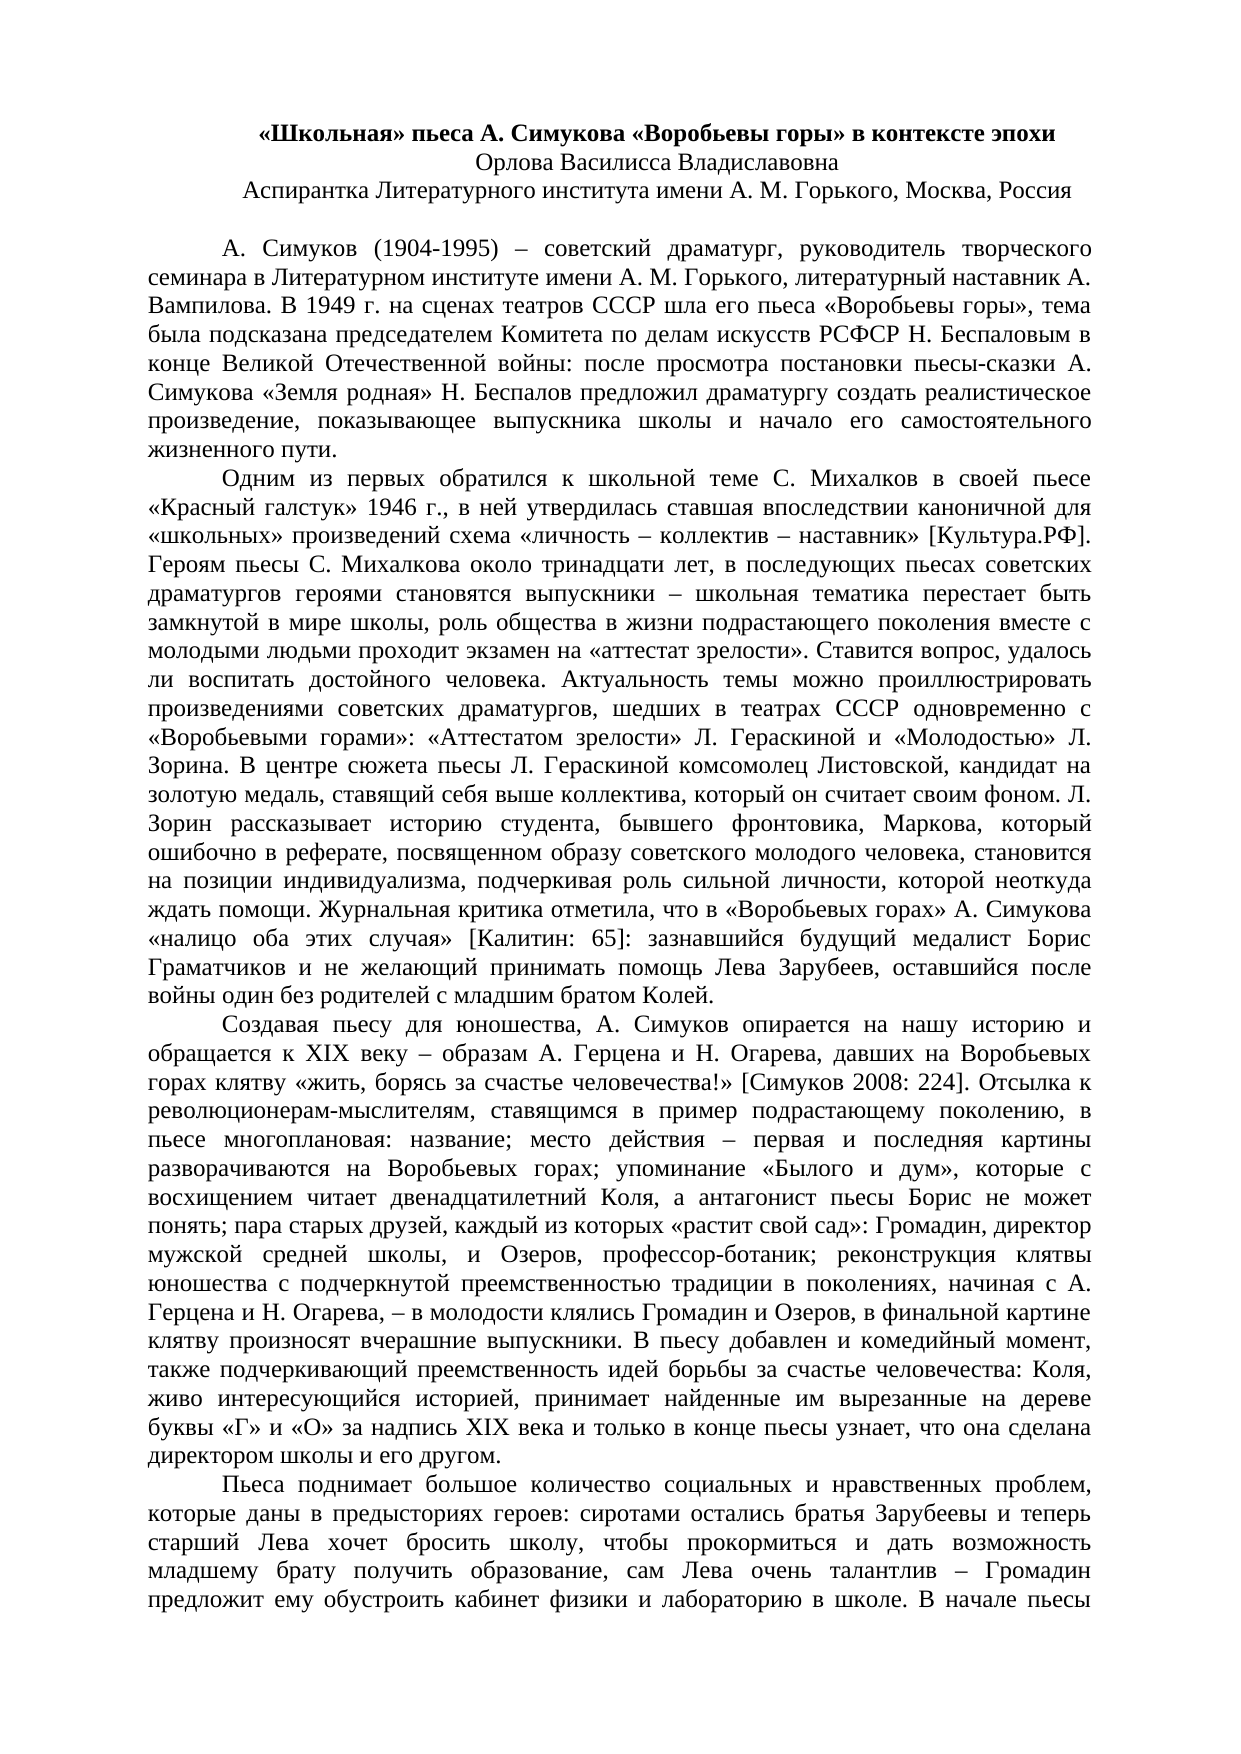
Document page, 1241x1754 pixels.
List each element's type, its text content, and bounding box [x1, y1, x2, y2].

text Одним из первых обратился к школьной теме С. Михалков в своей пьесе «Красный галстук» 1946 г., в ней утвердилась ставшая впоследствии каноничной для «школьных» произведений схема «личность – коллектив – наставник» [Культура.РФ]. Героям пьесы С. Михалкова около тринадцати лет, в последующих пьесах советских драматургов героями становятся выпускники – школьная тематика перестает быть замкнутой в мире школы, роль общества в жизни подрастающего поколения вместе с молодыми людьми проходит экзамен на «аттестат зрелости». Ставится вопрос, удалось ли воспитать достойного человека. Актуальность темы можно проиллюстрировать произведениями советских драматургов, шедших в театрах СССР одновременно с «Воробьевыми горами»: «Аттестатом зрелости» Л. Гераскиной и «Молодостью» Л. Зорина. В центре сюжета пьесы Л. Гераскиной комсомолец Листовской, кандидат на золотую медаль, ставящий себя выше коллектива, который он считает своим фоном. Л. Зорин рассказывает историю студента, бывшего фронтовика, Маркова, который ошибочно в реферате, посвященном образу советского молодого человека, становится на позиции индивидуализма, подчеркивая роль сильной личности, которой неоткуда ждать помощи. Журнальная критика отметила, что в «Воробьевых горах» А. Симукова «налицо оба этих случая» [Калитин: 65]: зазнавшийся будущий медалист Борис Граматчиков и не желающий принимать помощь Лева Зарубеев, оставшийся после войны один без родителей с младшим братом Колей. [148, 463, 1092, 1009]
text Создавая пьесу для юношества, А. Симуков опирается на нашу историю и обращается к XIX веку – образам А. Герцена и Н. Огарева, давших на Воробьевых горах клятву «жить, борясь за счастье человечества!» [Симуков 2008: 224]. Отсылка к революционерам-мыслителям, ставящимся в пример подрастающему поколению, в пьесе многоплановая: название; место действия – первая и последняя картины разворачиваются на Воробьевых горах; упоминание «Былого и дум», которые с восхищением читает двенадцатилетний Коля, а антагонист пьесы Борис не может понять; пара старых друзей, каждый из которых «растит свой сад»: Громадин, директор мужской средней школы, и Озеров, профессор-ботаник; реконструкция клятвы юношества с подчеркнутой преемственностью традиции в поколениях, начиная с А. Герцена и Н. Огарева, – в молодости клялись Громадин и Озеров, в финальной картине клятву произносят вчерашние выпускники. В пьесу добавлен и комедийный момент, также подчеркивающий преемственность идей борьбы за счастье человечества: Коля, живо интересующийся историей, принимает найденные им вырезанные на дереве буквы «Г» и «О» за надпись XIX века и только в конце пьесы узнает, что она сделана директором школы и его другом. [148, 1009, 1092, 1469]
text «Школьная» пьеса А. Симукова «Воробьевы горы» в контексте эпохи [148, 118, 1092, 147]
text Орлова Василисса Владиславовна [148, 147, 1092, 176]
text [148, 1469, 1092, 1613]
text А. Симуков (1904-1995) – советский драматург, руководитель творческого семинара в Литературном институте имени А. М. Горького, литературный наставник А. Вампилова. В 1949 г. на сценах театров СССР шла его пьеса «Воробьевы горы», тема была подсказана председателем Комитета по делам искусств РСФСР Н. Беспаловым в конце Великой Отечественной войны: после просмотра постановки пьесы-сказки А. Симукова «Земля родная» Н. Беспалов предложил драматургу создать реалистическое произведение, показывающее выпускника школы и начало его самостоятельного жизненного пути. [148, 233, 1092, 463]
text Аспирантка Литературного института имени А. М. Горького, Москва, Россия [148, 176, 1092, 204]
